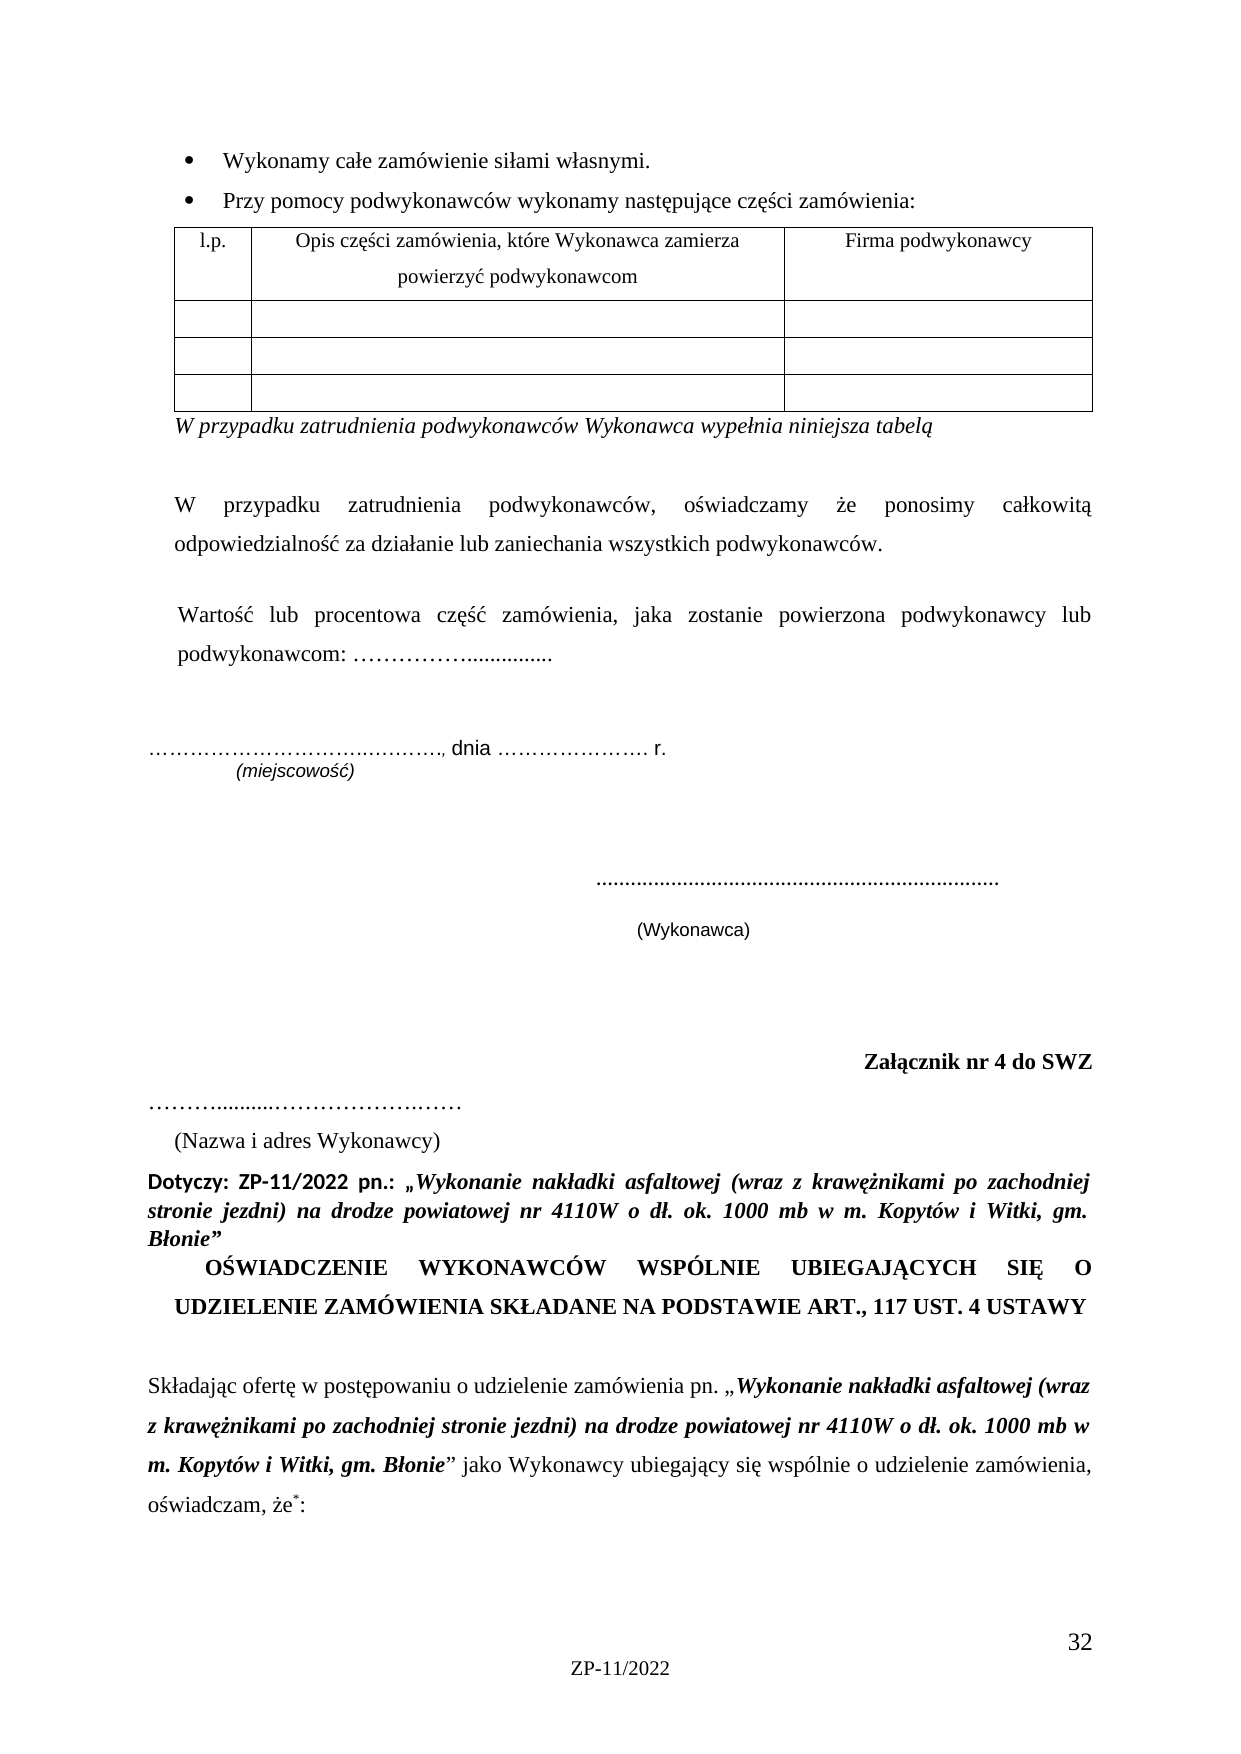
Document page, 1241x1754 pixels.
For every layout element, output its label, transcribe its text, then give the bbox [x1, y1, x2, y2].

text ...................................................................... [148, 863, 1093, 891]
table_cell [785, 375, 1092, 411]
table_cell [252, 338, 784, 374]
text (Nazwa i adres Wykonawcy) [174, 1127, 1093, 1154]
table_cell [785, 301, 1092, 337]
text ………..........……………….…… [148, 1088, 1093, 1114]
text OŚWIADCZENIE WYKONAWCÓW WSPÓLNIE UBIEGAJĄCYCH SIĘ O UDZIELENIE ZAMÓWIENIA SKŁADANE NA PODSTAWIE ART., 117 UST. 4 USTAWY [174, 1254, 1093, 1319]
table_header Firma podwykonawcy [785, 228, 1092, 300]
text Wartość lub procentowa część zamówienia, jaka zostanie powierzona podwykonawcy lub podwykonawcom: ……………............... [177, 601, 1093, 667]
table_cell [785, 338, 1092, 374]
text Składając ofertę w postępowaniu o udzielenie zamówienia pn. „Wykonanie nakładki asfaltowej (wraz z krawężnikami po zachodniej stronie jezdni) na drodze powiatowej nr 4110W o dł. ok. 1000 mb w m. Kopytów i Witki, gm. Błonie” jako Wykonawcy ubiegający się wspólnie o udzielenie zamówienia, oświadczam, że*: [148, 1372, 1093, 1517]
list Wykonamy całe zamówienie siłami własnymi. [185, 148, 1093, 174]
table_header l.p. [175, 228, 251, 300]
text …………………………..….……., dnia …………………. r. [148, 736, 1093, 760]
table_header Opis części zamówienia, które Wykonawca zamierza powierzyć podwykonawcom [252, 228, 784, 300]
text Załącznik nr 4 do SWZ [811, 1048, 1093, 1075]
text (miejscowość) [148, 760, 1093, 782]
table_cell [175, 375, 251, 411]
table_cell [252, 301, 784, 337]
text W przypadku zatrudnienia podwykonawców Wykonawca wypełnia niniejsza tabelą [174, 412, 1093, 438]
table_cell [252, 375, 784, 411]
table_cell [175, 338, 251, 374]
text W przypadku zatrudnienia podwykonawców, oświadczamy że ponosimy całkowitą odpowiedzialność za działanie lub zaniechania wszystkich podwykonawców. [174, 491, 1093, 557]
text Dotyczy: ZP-11/2022 pn.: „Wykonanie nakładki asfaltowej (wraz z krawężnikami po zachodniej stronie jezdni) na drodze powiatowej nr 4110W o dł. ok. 1000 mb w m. Kopytów i Witki, gm. Błonie” [148, 1167, 1093, 1252]
list Przy pomocy podwykonawców wykonamy następujące części zamówienia: [185, 187, 1093, 213]
table_cell [175, 301, 251, 337]
text (Wykonawca) [590, 919, 1093, 941]
